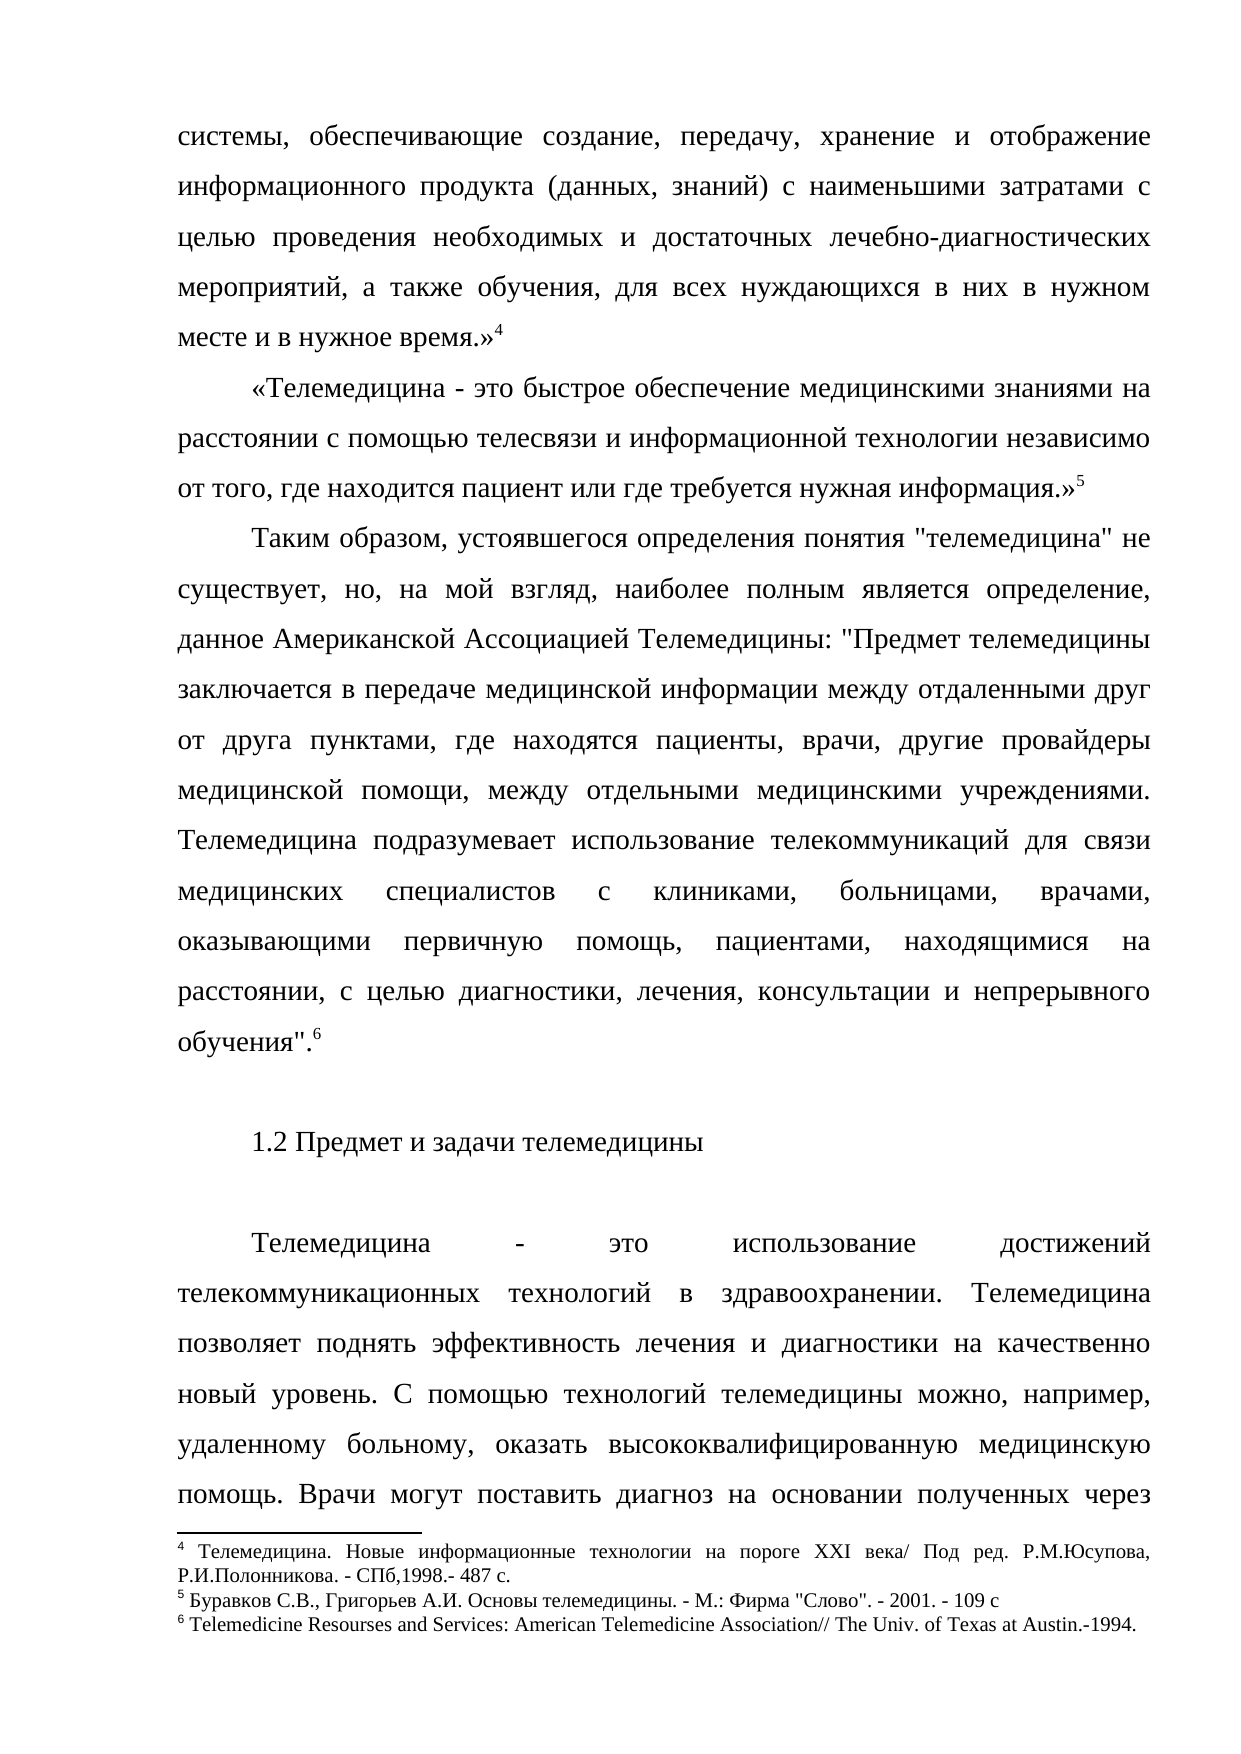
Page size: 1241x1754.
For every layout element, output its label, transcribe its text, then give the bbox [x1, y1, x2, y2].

text Таким образом, устоявшегося определения понятия "телемедицина" не существует, но, на мой взгляд, наиболее полным является определение, данное Американской Ассоциацией Телемедицины: "Предмет телемедицины заключается в передаче медицинской информации между отдаленными друг от друга пунктами, где находятся пациенты, врачи, другие провайдеры медицинской помощи, между отдельными медицинскими учреждениями. Телемедицина подразумевает использование телекоммуникаций для связи медицинских специалистов с клиниками, больницами, врачами, оказывающими первичную помощь, пациентами, находящимися на расстоянии, с целью диагностики, лечения, консультации и непрерывного обучения". [177, 521, 1152, 1057]
text 1.2 Предмет и задачи телемедицины [177, 1124, 1152, 1158]
text «Телемедицина - это быстрое обеспечение медицинскими знаниями на расстоянии с помощью телесвязи и информационной технологии независимо от того, где находится пациент или где требуется нужная информация.» [177, 370, 1152, 504]
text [177, 1225, 1152, 1510]
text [177, 118, 1152, 353]
